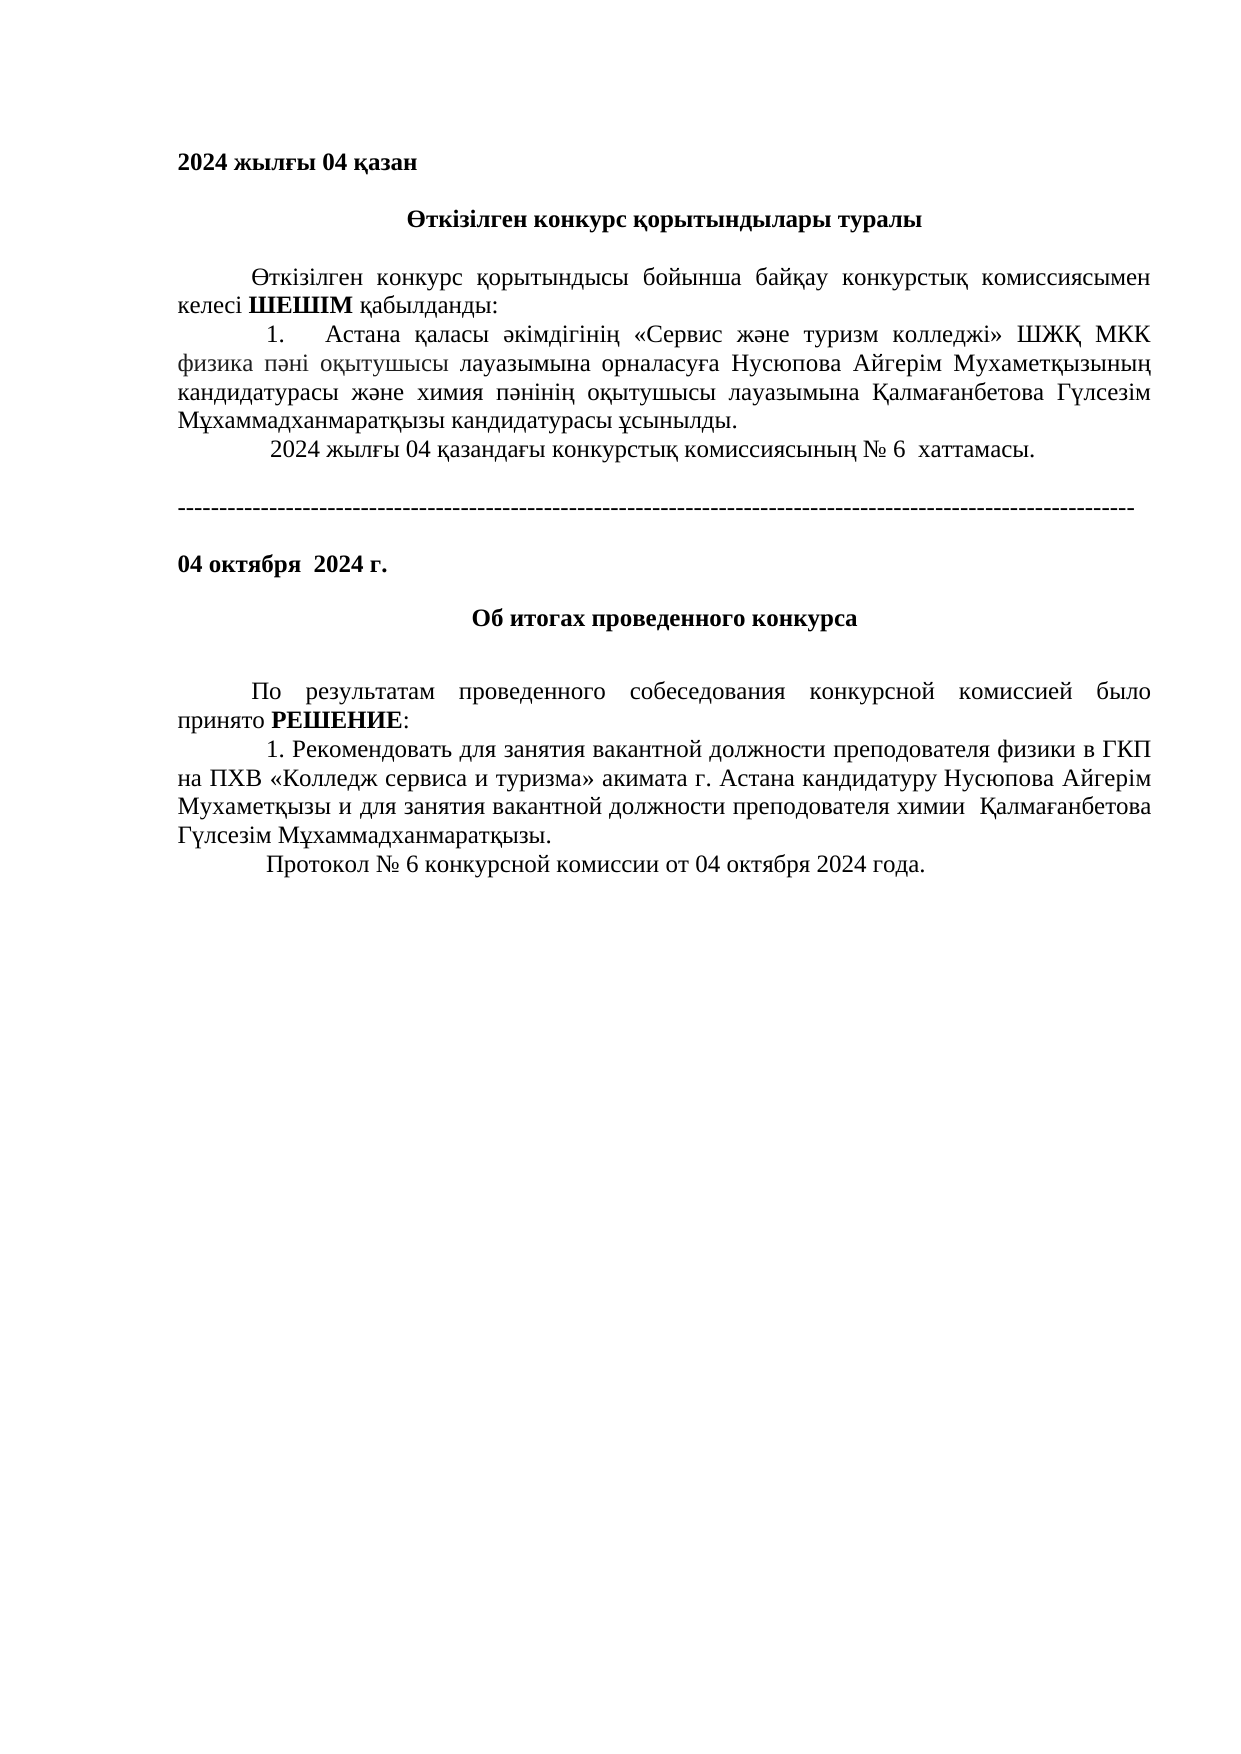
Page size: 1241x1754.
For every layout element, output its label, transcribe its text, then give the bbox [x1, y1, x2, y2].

text По результатам проведенного собеседования конкурсной комиссией было принято РЕШЕНИЕ: [177, 676, 1152, 734]
text 04 октября 2024 г. [177, 549, 1152, 578]
list Астана қаласы әкімдігінің «Сервис және туризм колледжі» ШЖҚ МКК физика пәні оқытушысы лауазымына орналасуға Нусюпова Айгерім Мухаметқызының кандидатурасы және химия пәнінің оқытушысы лауазымына Қалмағанбетова Гүлсезім Мұхаммадханмаратқызы кандидатурасы ұсынылды. [177, 319, 1152, 434]
text 1. Рекомендовать для занятия вакантной должности преподователя физики в ГКП на ПХВ «Колледж сервиса и туризма» акимата г. Астана кандидатуру Нусюпова Айгерім Мухаметқызы и для занятия вакантной должности преподователя химии Қалмағанбетова Гүлсезім Мұхаммадханмаратқызы. [177, 734, 1152, 849]
text ------------------------------------------------------------------------------------------------------------------- [177, 492, 1152, 521]
text Өткізілген конкурс қорытындысы бойынша байқау конкурстық комиссиясымен келесі ШЕШІМ қабылданды: [177, 262, 1152, 319]
text 2024 жылғы 04 қазан [177, 147, 1152, 176]
text 2024 жылғы 04 қазандағы конкурстық комиссиясының № 6 хаттамасы. [177, 434, 1152, 463]
text Протокол № 6 конкурсной комиссии от 04 октября 2024 года. [177, 849, 1152, 878]
text Өткізілген конкурс қорытындылары туралы [177, 204, 1152, 233]
text Об итогах проведенного конкурса [177, 603, 1152, 632]
